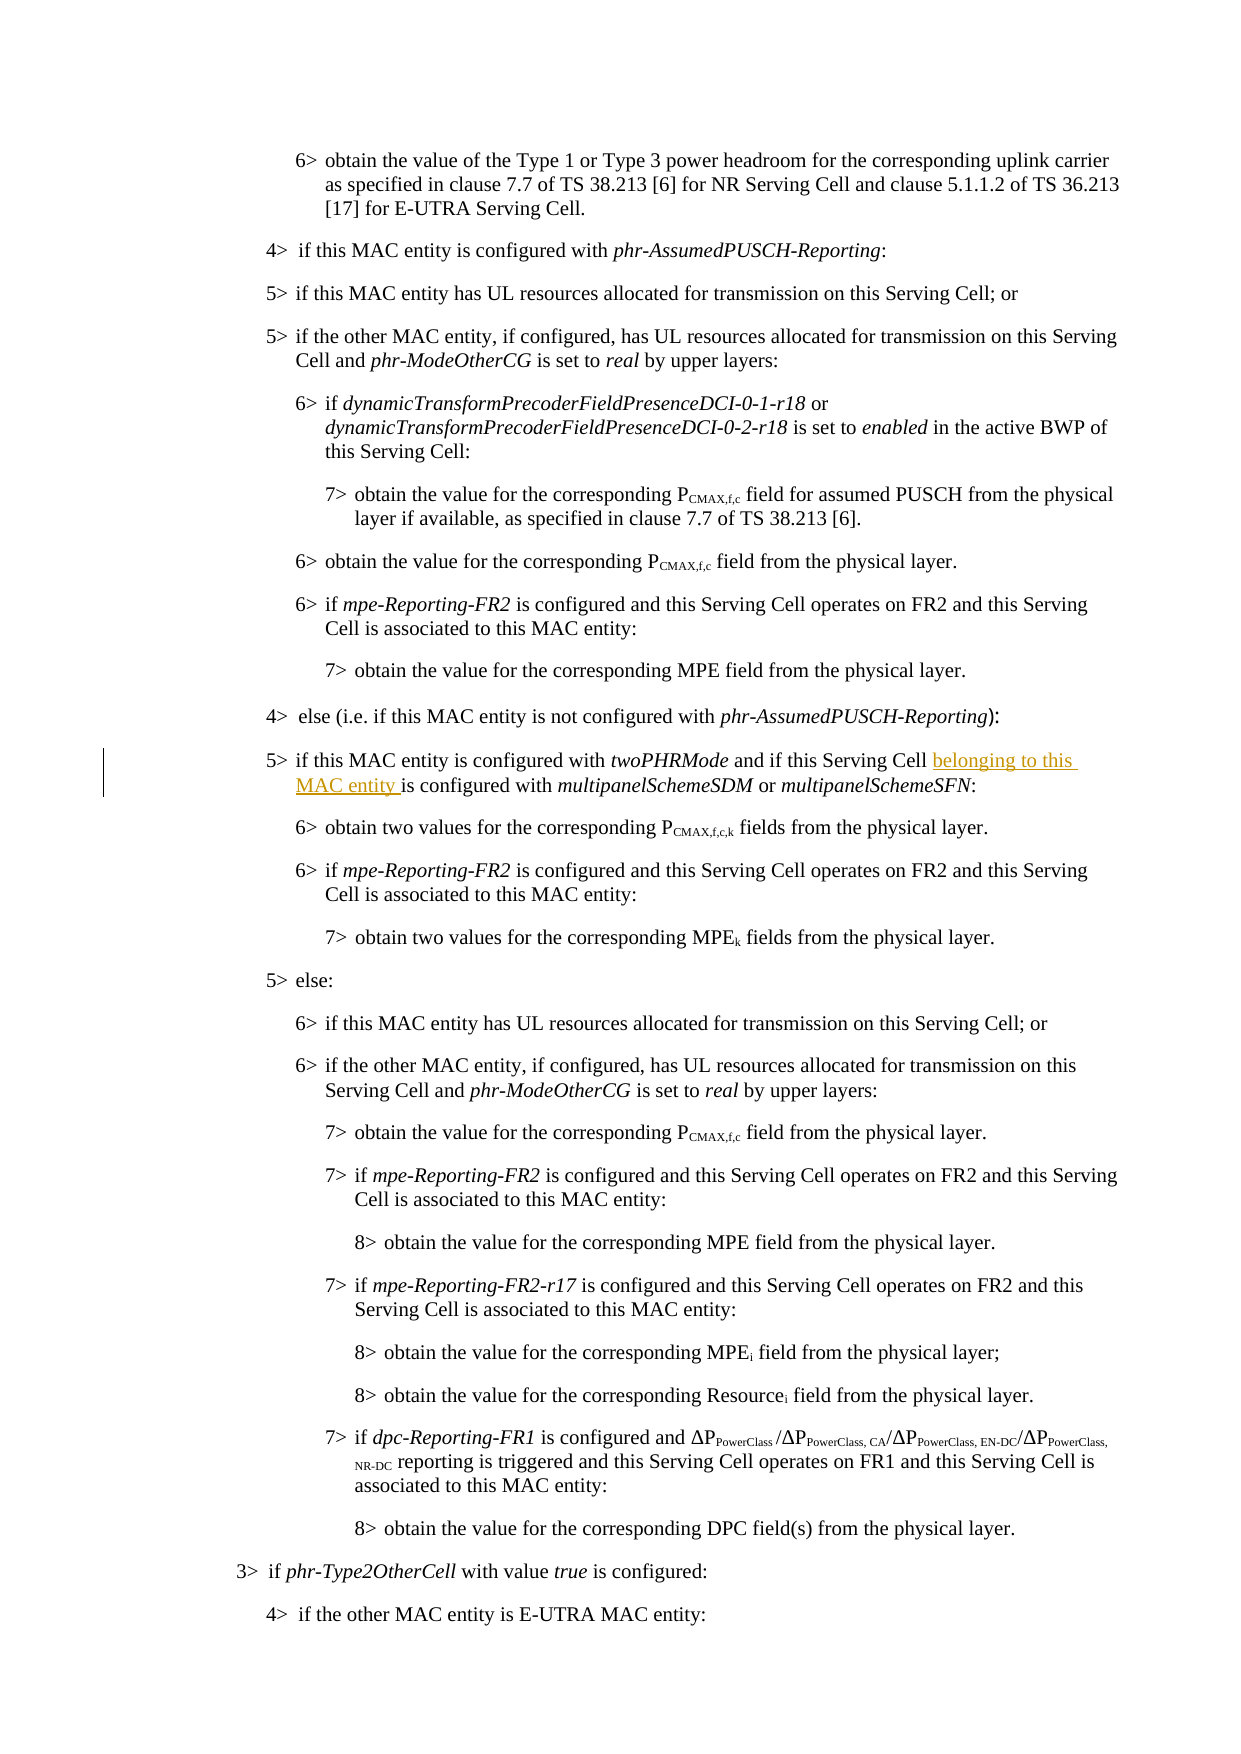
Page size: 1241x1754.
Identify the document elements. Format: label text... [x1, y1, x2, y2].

text 8> obtain the value for the corresponding DPC field(s) from the physical layer. [354, 1516, 1122, 1540]
text 4> if this MAC entity is configured with phr-AssumedPUSCH-Reporting: [266, 238, 1122, 262]
text 6> if the other MAC entity, if configured, has UL resources allocated for transmission on this Serving Cell and phr-ModeOtherCG is set to real by upper layers: [295, 1053, 1122, 1102]
text 7> obtain the value for the corresponding PCMAX,f,c field for assumed PUSCH from the physical layer if available, as specified in clause 7.7 of TS 38.213 [6]. [325, 482, 1122, 530]
text 5> if this MAC entity is configured with twoPHRMode and if this Serving Cell is configured with multipanelSchemeSDM or multipanelSchemeSFN: [266, 748, 1122, 797]
text 8> obtain the value for the corresponding MPE field from the physical layer. [354, 1230, 1122, 1254]
text 7> obtain the value for the corresponding PCMAX,f,c field from the physical layer. [325, 1120, 1122, 1144]
text 5> if the other MAC entity, if configured, has UL resources allocated for transmission on this Serving Cell and phr-ModeOtherCG is set to real by upper layers: [266, 324, 1122, 372]
text 6> obtain the value for the corresponding PCMAX,f,c field from the physical layer. [295, 549, 1122, 573]
text 5> if this MAC entity has UL resources allocated for transmission on this Serving Cell; or [266, 281, 1122, 305]
text 7> if mpe-Reporting-FR2-r17 is configured and this Serving Cell operates on FR2 and this Serving Cell is associated to this MAC entity: [325, 1273, 1122, 1321]
text 7> obtain the value for the corresponding MPE field from the physical layer. [325, 658, 1122, 682]
text 7> obtain two values for the corresponding MPEk fields from the physical layer. [325, 925, 1122, 949]
text 4> if the other MAC entity is E-UTRA MAC entity: [266, 1602, 1122, 1626]
text 6> if dynamicTransformPrecoderFieldPresenceDCI-0-1-r18 or dynamicTransformPrecoderFieldPresenceDCI-0-2-r18 is set to enabled in the active BWP of this Serving Cell: [295, 391, 1122, 463]
text 7> if mpe-Reporting-FR2 is configured and this Serving Cell operates on FR2 and this Serving Cell is associated to this MAC entity: [325, 1163, 1122, 1211]
text 3> if phr-Type2OtherCell with value true is configured: [236, 1559, 1122, 1583]
text 5> else: [266, 968, 1122, 992]
text 6> obtain the value of the Type 1 or Type 3 power headroom for the corresponding uplink carrier as specified in clause 7.7 of TS 38.213 [6] for NR Serving Cell and clause 5.1.1.2 of TS 36.213 [17] for E-UTRA Serving Cell. [295, 147, 1122, 220]
text 8> obtain the value for the corresponding Resourcei field from the physical layer. [354, 1382, 1122, 1407]
text 7> if dpc-Reporting-FR1 is configured and ΔPPowerClass /ΔPPowerClass, CA/ΔPPowerClass, EN-DC/ΔPPowerClass, NR-DC reporting is triggered and this Serving Cell operates on FR1 and this Serving Cell is associated to this MAC entity: [325, 1425, 1122, 1497]
text 6> if mpe-Reporting-FR2 is configured and this Serving Cell operates on FR2 and this Serving Cell is associated to this MAC entity: [295, 592, 1122, 640]
text 8> obtain the value for the corresponding MPEi field from the physical layer; [354, 1340, 1122, 1364]
text 6> if mpe-Reporting-FR2 is configured and this Serving Cell operates on FR2 and this Serving Cell is associated to this MAC entity: [295, 858, 1122, 906]
text 6> if this MAC entity has UL resources allocated for transmission on this Serving Cell; or [295, 1011, 1122, 1035]
text 4> else (i.e. if this MAC entity is not configured with phr-AssumedPUSCH-Reporting): [266, 701, 1122, 730]
text 6> obtain two values for the corresponding PCMAX,f,c,k fields from the physical layer. [295, 815, 1122, 839]
